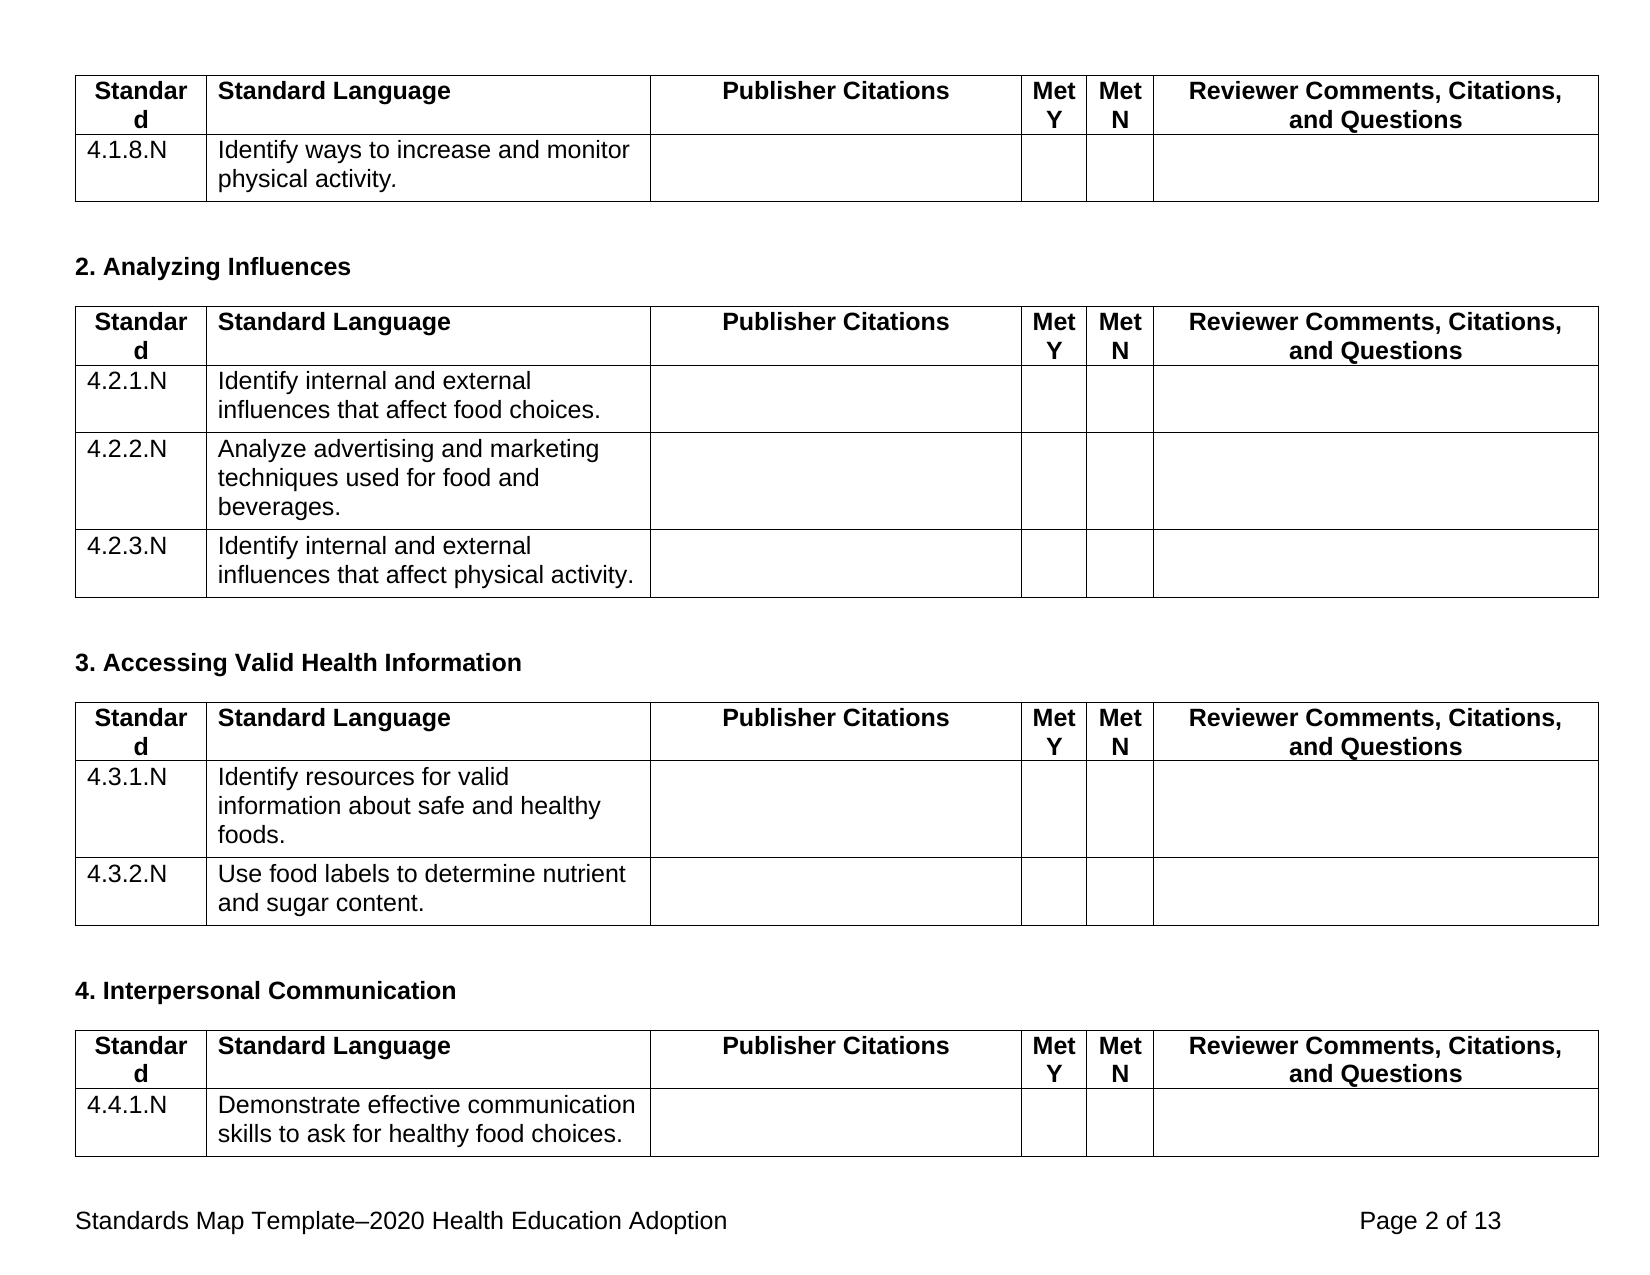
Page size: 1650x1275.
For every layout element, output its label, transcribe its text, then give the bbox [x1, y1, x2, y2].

table_header Standard Language [207, 1031, 650, 1088]
table_cell Identify internal and external influences that affect physical activity. [207, 530, 650, 597]
table_cell [651, 135, 1021, 201]
table_cell [1022, 858, 1086, 925]
table_cell 4.1.8.N [76, 135, 206, 201]
table_header Reviewer Comments, Citations, and Questions [1154, 703, 1598, 760]
table_cell [651, 433, 1021, 529]
subtitle 4. Interpersonal Communication [75, 976, 1575, 1004]
table_cell Identify resources for valid information about safe and healthy foods. [207, 761, 650, 857]
table_cell 4.3.1.N [76, 761, 206, 857]
table_header Publisher Citations [651, 307, 1021, 364]
table_cell [1154, 761, 1598, 857]
table_cell [1022, 433, 1086, 529]
table_header Met N [1087, 703, 1153, 760]
table_cell [1087, 858, 1153, 925]
table_header Met Y [1022, 76, 1086, 133]
table_cell [1022, 761, 1086, 857]
table_header Standard Language [207, 76, 650, 133]
table_cell [1022, 1089, 1086, 1156]
table_cell [651, 761, 1021, 857]
table_header Met Y [1022, 1031, 1086, 1088]
table_cell [1087, 1089, 1153, 1156]
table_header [1154, 1031, 1598, 1088]
table_cell [1087, 761, 1153, 857]
table_header Standard Language [207, 703, 650, 760]
table_cell [1154, 530, 1598, 597]
table_cell Identify ways to increase and monitor physical activity. [207, 135, 650, 201]
table_header Publisher Citations [651, 76, 1021, 133]
table_header Standard [76, 76, 206, 133]
table_header Met Y [1022, 307, 1086, 364]
table_cell 4.2.2.N [76, 433, 206, 529]
table_header Reviewer Comments, Citations, and Questions [1154, 76, 1598, 133]
table_cell 4.4.1.N [76, 1089, 206, 1156]
table_cell [1087, 530, 1153, 597]
table_cell [1154, 1089, 1598, 1156]
table_header Standard [76, 703, 206, 760]
table_header Publisher Citations [651, 1031, 1021, 1088]
table_header Standard [76, 1031, 206, 1088]
table_header Met N [1087, 307, 1153, 364]
table_cell [1087, 135, 1153, 201]
table_cell [1154, 366, 1598, 432]
subtitle 3. Accessing Valid Health Information [75, 648, 1575, 677]
subtitle 2. Analyzing Influences [75, 252, 1575, 281]
table_cell [1022, 530, 1086, 597]
table_header Met N [1087, 76, 1153, 133]
table_cell Analyze advertising and marketing techniques used for food and beverages. [207, 433, 650, 529]
table_cell 4.3.2.N [76, 858, 206, 925]
table_cell [651, 1089, 1021, 1156]
table_header Met N [1087, 1031, 1153, 1088]
table_cell 4.2.1.N [76, 366, 206, 432]
table_cell Use food labels to determine nutrient and sugar content. [207, 858, 650, 925]
table_header Standard Language [207, 307, 650, 364]
table_cell [651, 530, 1021, 597]
table_cell [1087, 433, 1153, 529]
table_cell [651, 858, 1021, 925]
table_cell [1154, 858, 1598, 925]
table_cell [651, 366, 1021, 432]
table_cell [1154, 135, 1598, 201]
table_cell 4.2.3.N [76, 530, 206, 597]
table_header Standard [76, 307, 206, 364]
table_header Publisher Citations [651, 703, 1021, 760]
table_cell [1087, 366, 1153, 432]
table_cell Demonstrate effective communication skills to ask for healthy food choices. [207, 1089, 650, 1156]
table_header Reviewer Comments, Citations, and Questions [1154, 307, 1598, 364]
table_cell [1154, 433, 1598, 529]
table_header Met Y [1022, 703, 1086, 760]
table_cell [1022, 366, 1086, 432]
table_cell [1022, 135, 1086, 201]
table_cell Identify internal and external influences that affect food choices. [207, 366, 650, 432]
